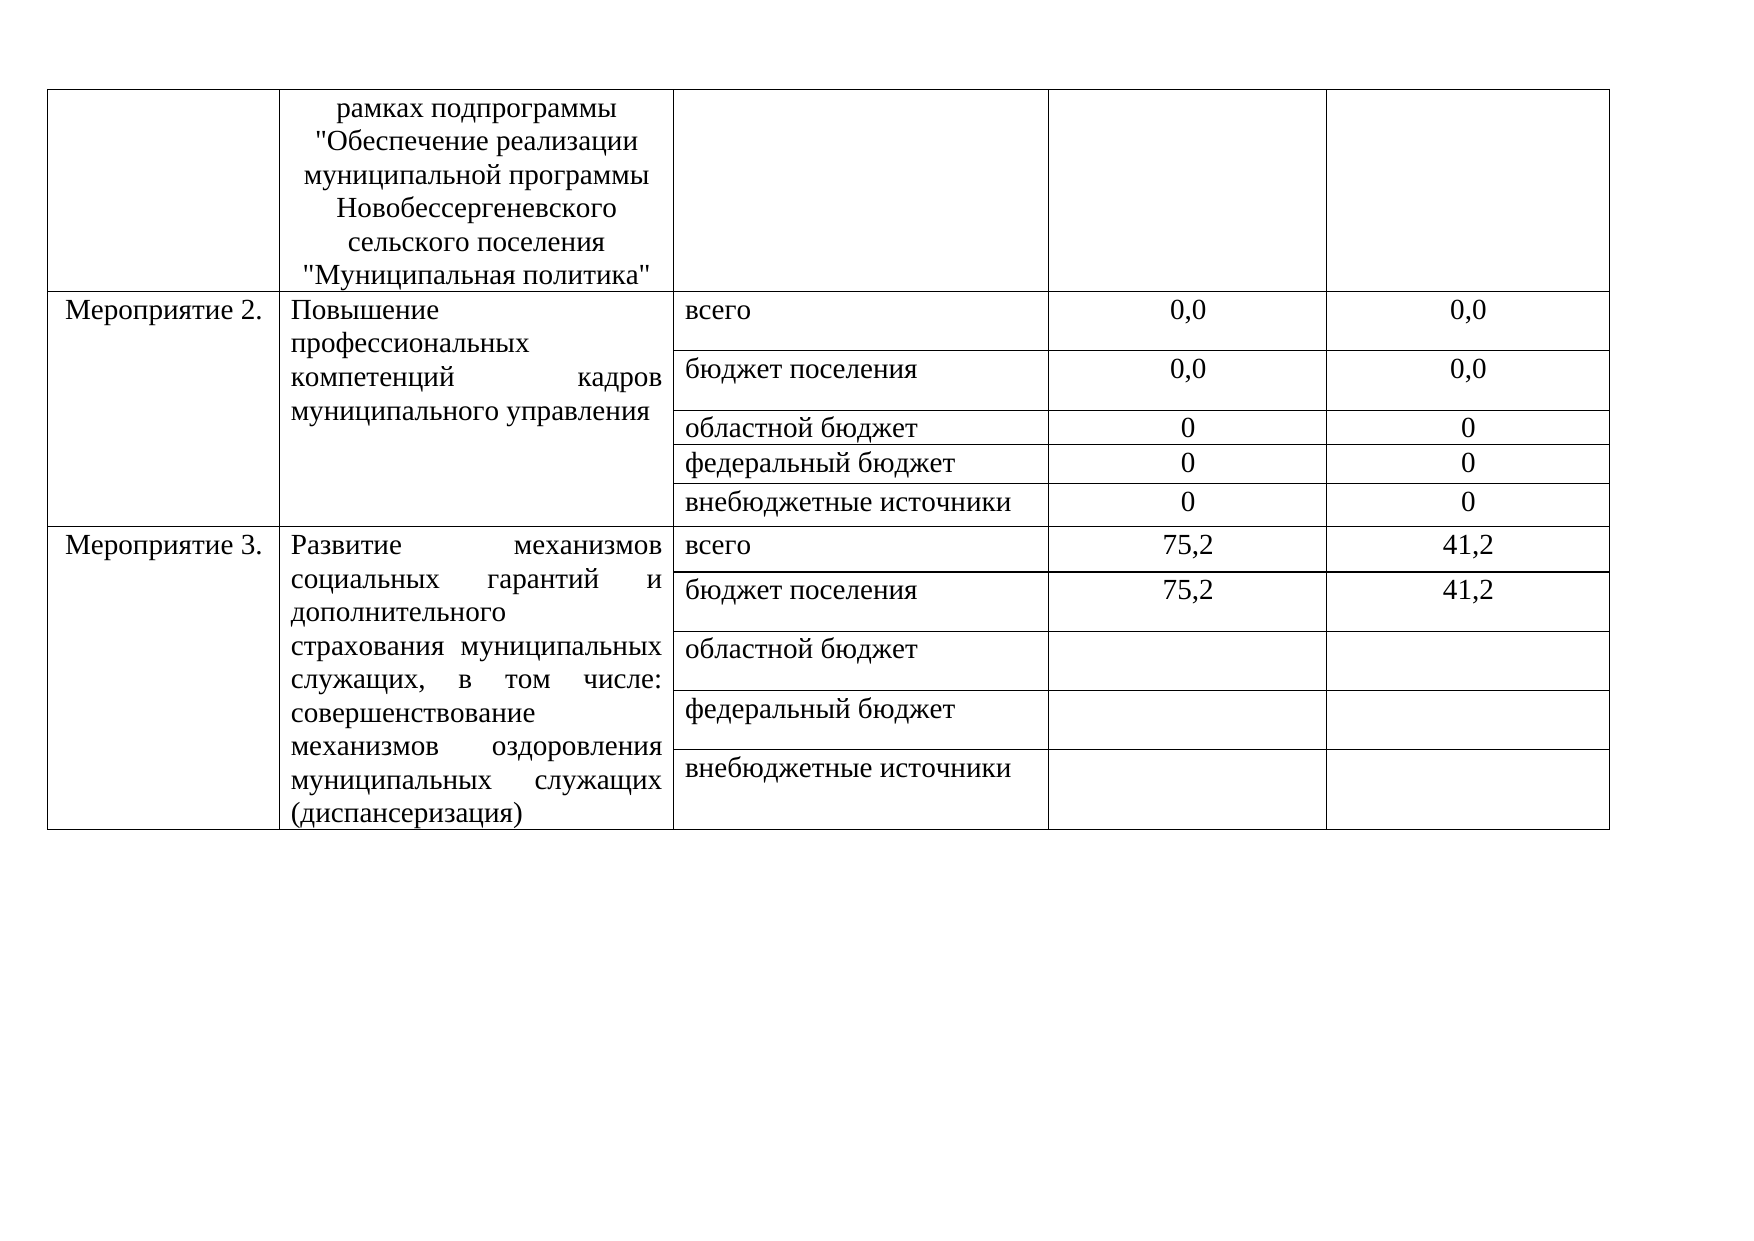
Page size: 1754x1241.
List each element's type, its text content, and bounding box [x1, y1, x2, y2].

table_cell внебюджетные источники [674, 750, 1048, 829]
table_cell 0,0 [1049, 292, 1326, 350]
table_cell 41,2 [1327, 573, 1609, 631]
table_cell 0 [1327, 484, 1609, 526]
table_cell внебюджетные источники [674, 484, 1048, 526]
table_cell [1327, 691, 1609, 749]
table_cell 0 [1049, 445, 1326, 483]
table_cell федеральный бюджет [674, 691, 1048, 749]
table_cell 0 [1049, 484, 1326, 526]
table_cell [1049, 632, 1326, 690]
table_cell 0 [1049, 411, 1326, 444]
table_cell 0,0 [1327, 292, 1609, 350]
table_cell бюджет поселения [674, 573, 1048, 631]
table_cell 0,0 [1049, 351, 1326, 409]
table_cell Мероприятие 3. [48, 527, 279, 829]
table_cell Мероприятие 2. [48, 292, 279, 526]
table_cell 75,2 [1049, 573, 1326, 631]
table_cell бюджет поселения [674, 351, 1048, 409]
table_cell областной бюджет [674, 411, 1048, 444]
table_cell 0 [1327, 445, 1609, 483]
table_cell федеральный бюджет [674, 445, 1048, 483]
table_cell 41,2 [1327, 527, 1609, 571]
table_cell Повышение профессиональных компетенций кадров муниципального управления [280, 292, 673, 526]
table_cell [1049, 750, 1326, 829]
table_cell 0 [1327, 411, 1609, 444]
table_cell 0 [1327, 90, 1609, 291]
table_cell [674, 90, 1048, 291]
table_cell 0,0 [1327, 351, 1609, 409]
table_cell областной бюджет [674, 632, 1048, 690]
table_cell 0 [1049, 90, 1326, 291]
table_cell всего [674, 292, 1048, 350]
table_cell Развитие механизмов социальных гарантий и дополнительного страхования муниципальных служащих, в том числе: совершенствование механизмов оздоровления муниципальных служащих (диспансеризация) [280, 527, 673, 829]
table_cell всего [674, 527, 1048, 571]
table_cell [1049, 691, 1326, 749]
table_cell 75,2 [1049, 527, 1326, 571]
table_cell [1327, 632, 1609, 690]
table_cell [1327, 750, 1609, 829]
